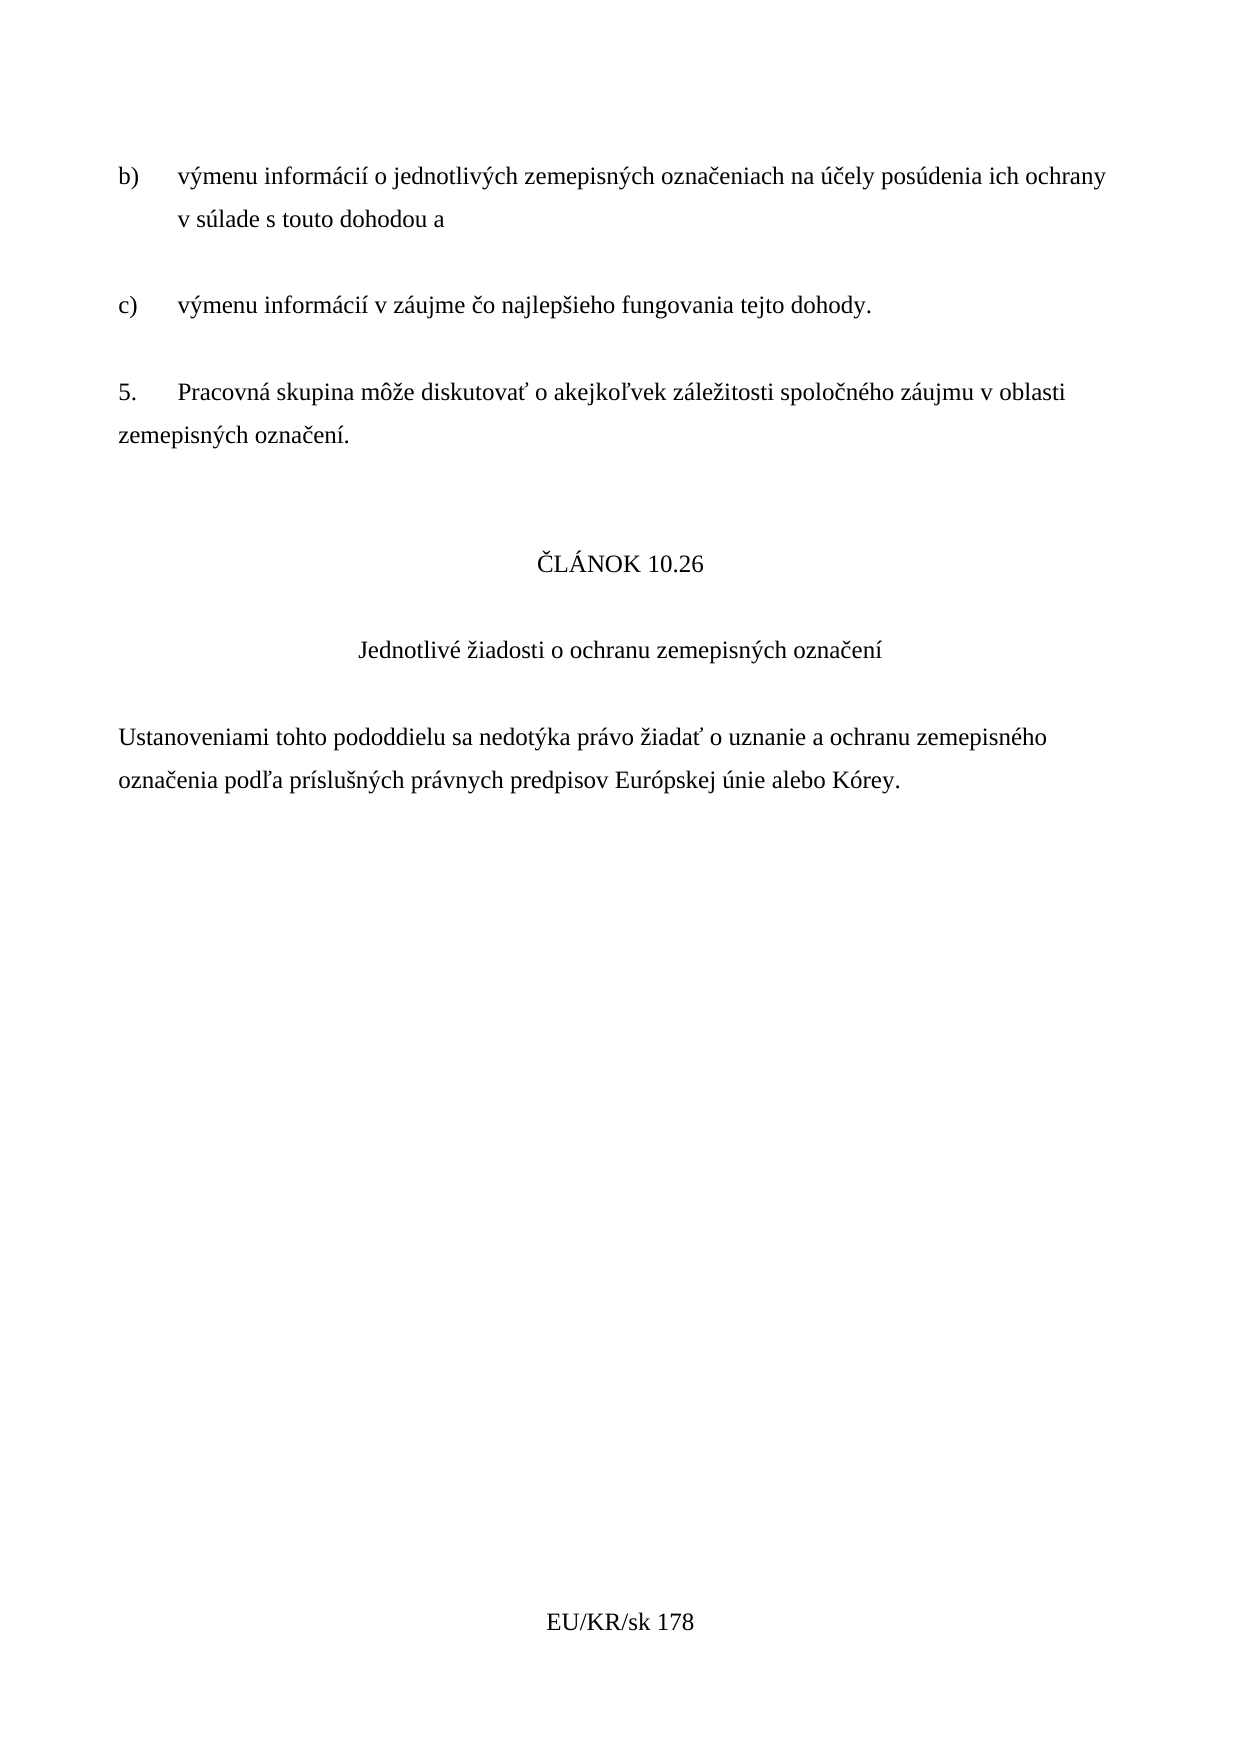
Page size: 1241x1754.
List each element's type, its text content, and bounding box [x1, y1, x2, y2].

text b) výmenu informácií o jednotlivých zemepisných označeniach na účely posúdenia ich ochrany v súlade s touto dohodou a [118, 161, 1122, 233]
text ČLÁNOK 10.26 [118, 549, 1122, 578]
text Ustanoveniami tohto pododdielu sa nedotýka právo žiadať o uznanie a ochranu zemepisného označenia podľa príslušných právnych predpisov Európskej únie alebo Kórey. [118, 722, 1122, 794]
text 5. Pracovná skupina môže diskutovať o akejkoľvek záležitosti spoločného záujmu v oblasti zemepisných označení. [118, 377, 1122, 449]
text Jednotlivé žiadosti o ochranu zemepisných označení [118, 636, 1122, 664]
text c) výmenu informácií v záujme čo najlepšieho fungovania tejto dohody. [118, 291, 1122, 319]
